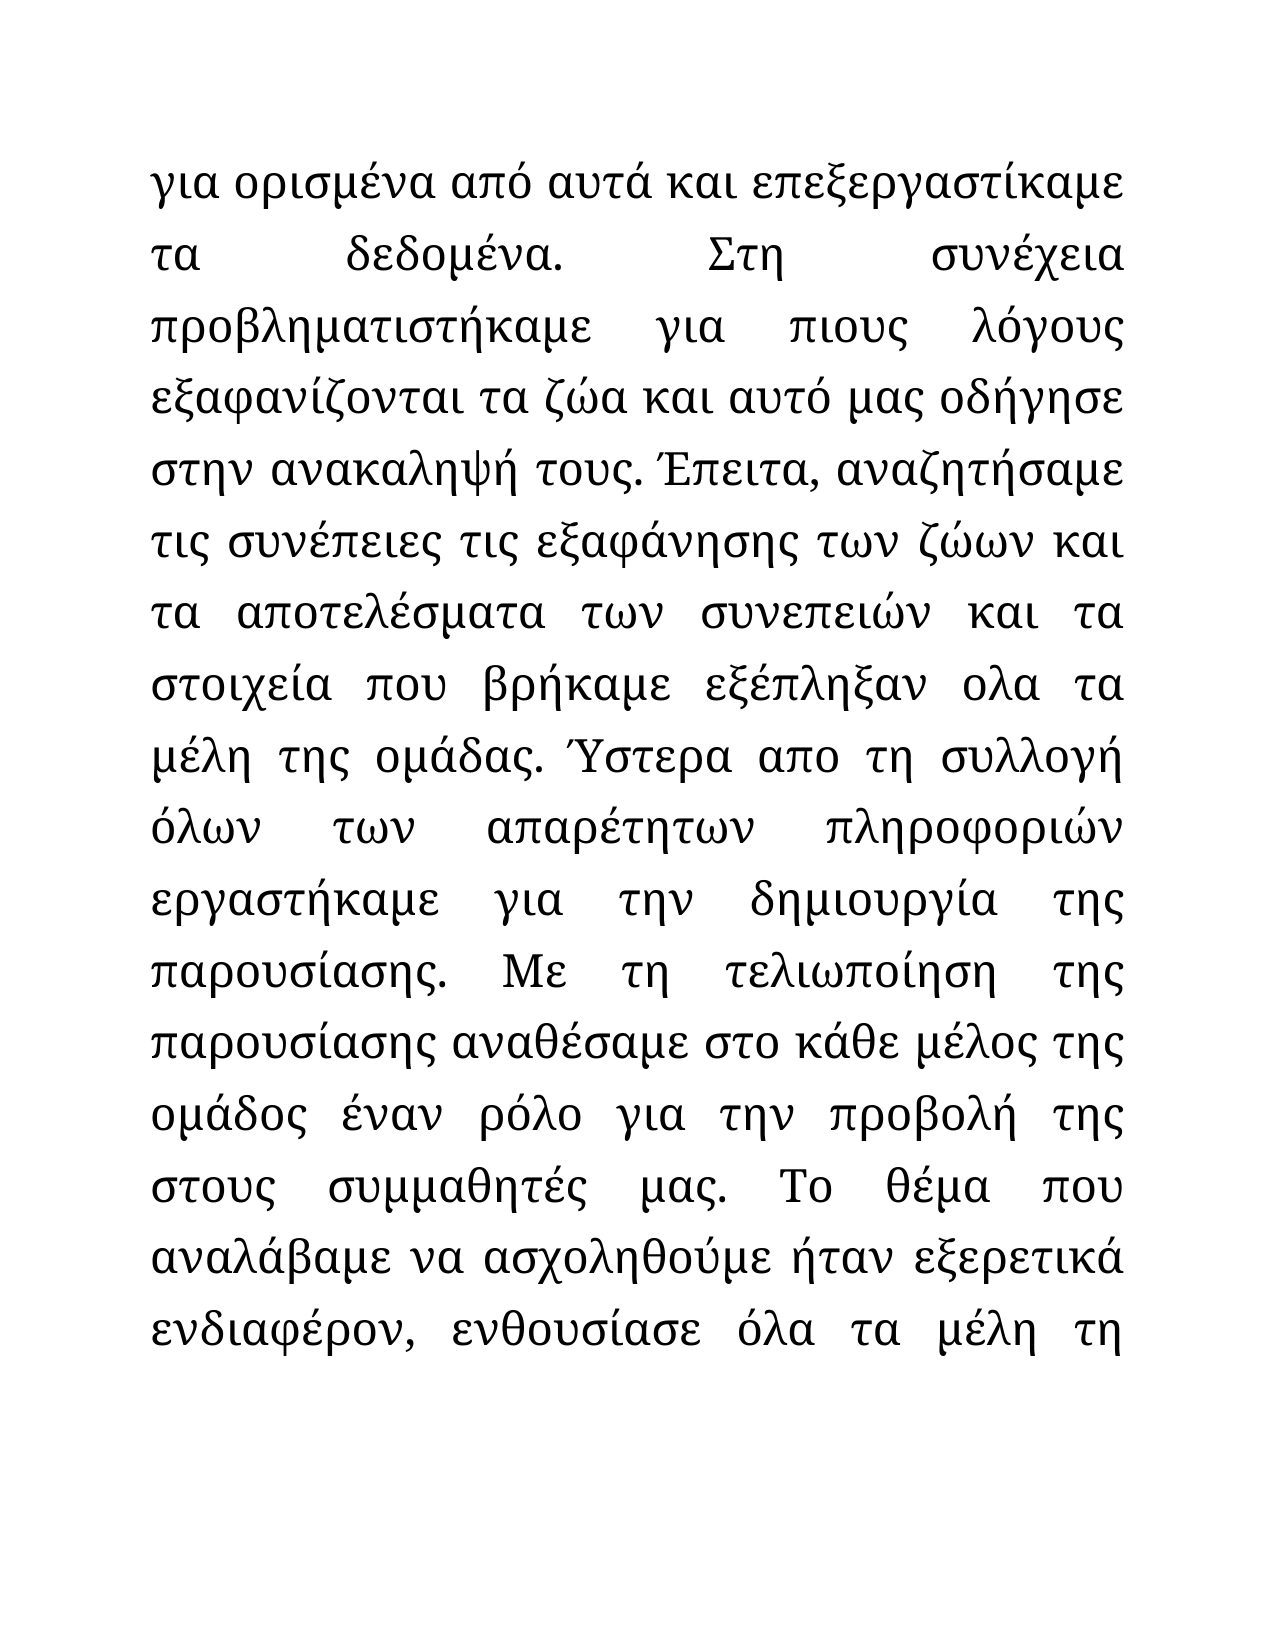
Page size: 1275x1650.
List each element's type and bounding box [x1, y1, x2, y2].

text [150, 150, 1125, 1359]
